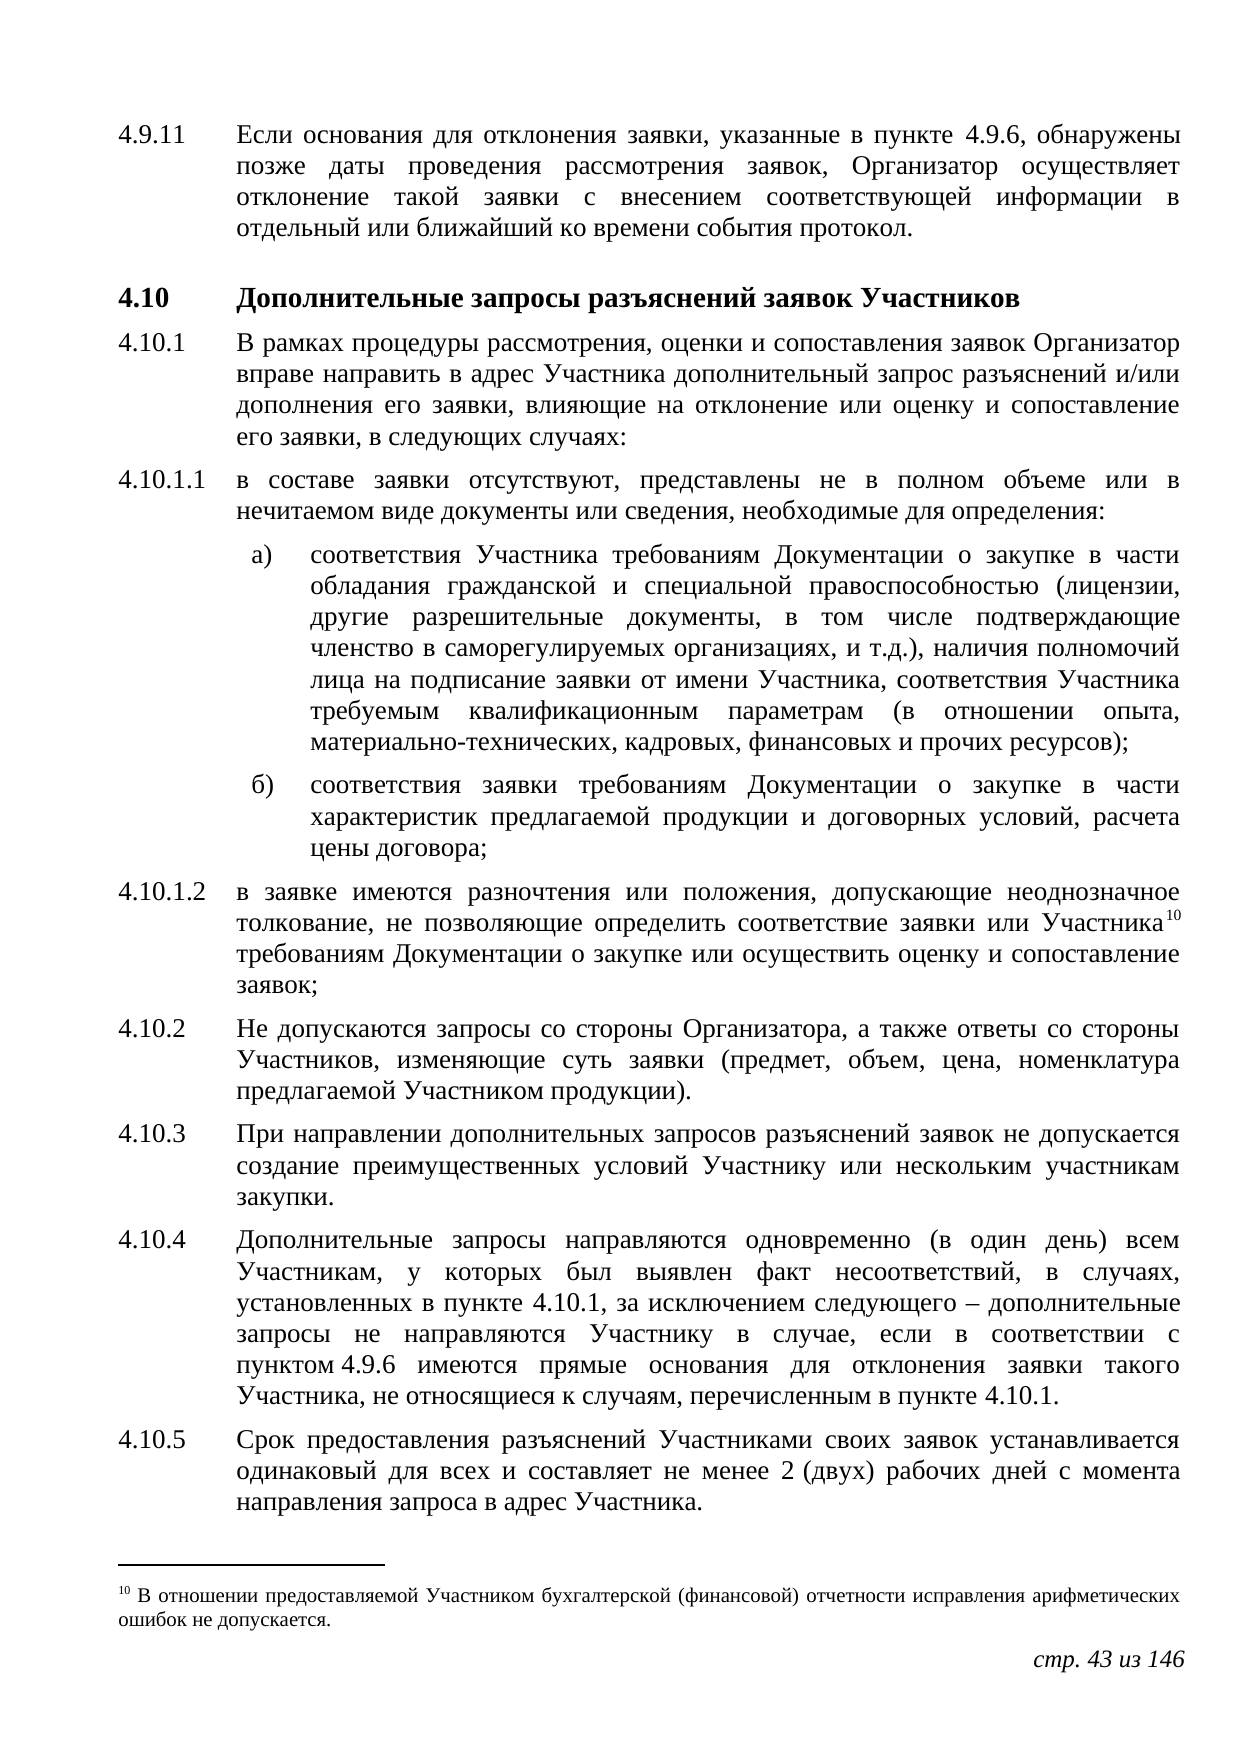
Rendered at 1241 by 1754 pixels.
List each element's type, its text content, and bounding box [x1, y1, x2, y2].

text В рамках процедуры рассмотрения, оценки и сопоставления заявок Организатор вправе направить в адрес Участника дополнительный запрос разъяснений и/или дополнения его заявки, влияющие на отклонение или оценку и сопоставление его заявки, в следующих случаях: [118, 326, 1181, 451]
list в составе заявки отсутствуют, представлены не в полном объеме или в нечитаемом виде документы или сведения, необходимые для определения: [118, 463, 1181, 526]
text соответствия заявки требованиям Документации о закупке в части характеристик предлагаемой продукции и договорных условий, расчета цены договора; [251, 769, 1181, 862]
text При направлении дополнительных запросов разъяснений заявок не допускается создание преимущественных условий Участнику или нескольким участникам закупки. [118, 1118, 1181, 1211]
text Не допускаются запросы со стороны Организатора, а также ответы со стороны Участников, изменяющие суть заявки (предмет, объем, цена, номенклатура предлагаемой Участником продукции). [118, 1012, 1181, 1105]
text Срок предоставления разъяснений Участниками своих заявок устанавливается одинаковый для всех и составляет не менее 2 (двух) рабочих дней с момента направления запроса в адрес Участника. [118, 1423, 1181, 1516]
subtitle Дополнительные запросы разъяснений заявок Участников [118, 280, 1181, 314]
text Если основания для отклонения заявки, указанные в пункте 4.9.6, обнаружены позже даты проведения рассмотрения заявок, Организатор осуществляет отклонение такой заявки с внесением соответствующей информации в отдельный или ближайший ко времени события протокол. [118, 118, 1181, 243]
text Дополнительные запросы направляются одновременно (в один день) всем Участникам, у которых был выявлен факт несоответствий, в случаях, установленных в пункте 4.10.1, за исключением следующего – дополнительные запросы не направляются Участнику в случае, если в соответствии с пунктом 4.9.6 имеются прямые основания для отклонения заявки такого Участника, не относящиеся к случаям, перечисленным в пункте 4.10.1. [118, 1223, 1181, 1410]
text соответствия Участника требованиям Документации о закупке в части обладания гражданской и специальной правоспособностью (лицензии, другие разрешительные документы, в том числе подтверждающие членство в саморегулируемых организациях, и т.д.), наличия полномочий лица на подписание заявки от имени Участника, соответствия Участника требуемым квалификационным параметрам (в отношении опыта, материально-технических, кадровых, финансовых и прочих ресурсов); [251, 538, 1181, 756]
list в заявке имеются разночтения или положения, допускающие неоднозначное толкование, не позволяющие определить соответствие заявки или Участника требованиям Документации о закупке или осуществить оценку и сопоставление заявок; [118, 874, 1181, 999]
